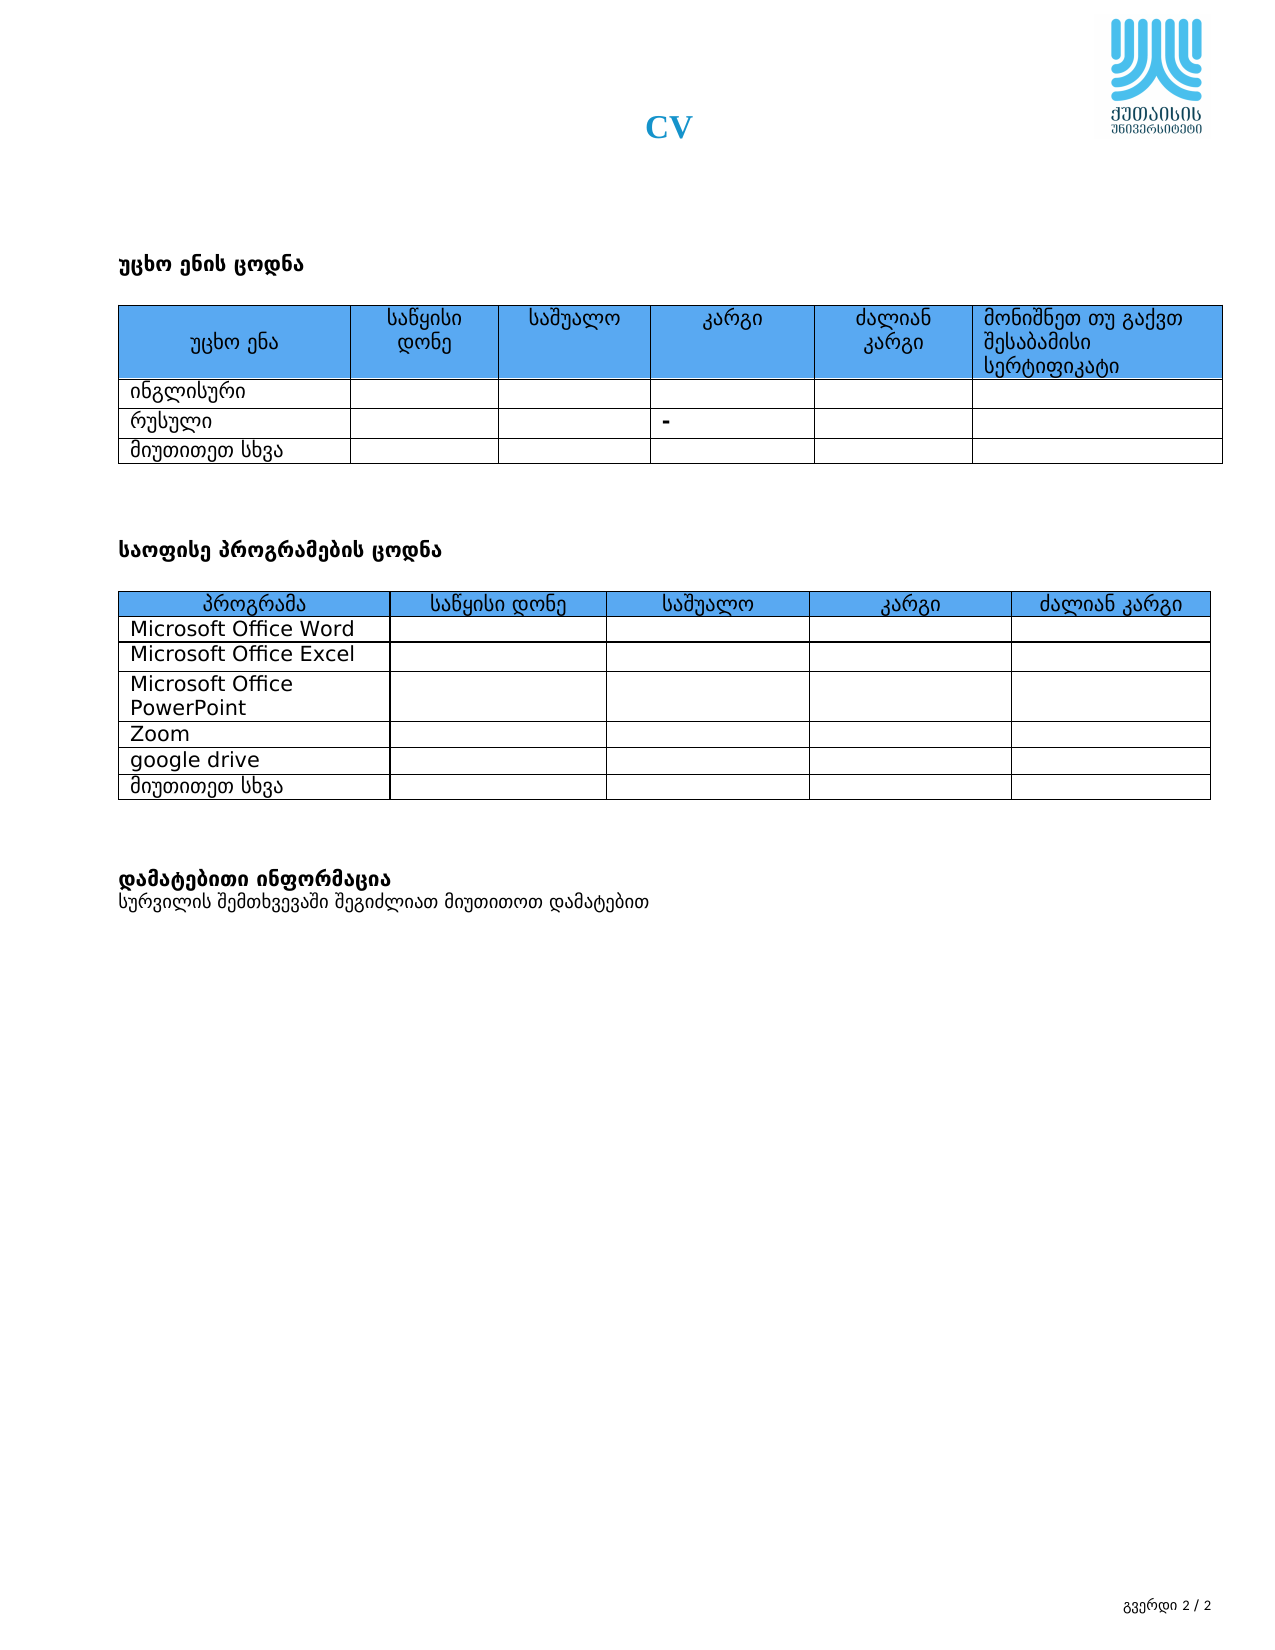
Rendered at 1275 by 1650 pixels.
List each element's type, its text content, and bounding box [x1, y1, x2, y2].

table_header [810, 592, 1011, 616]
table_cell [119, 380, 350, 408]
table_cell [810, 722, 1011, 747]
table_cell [499, 439, 650, 463]
table_cell [351, 380, 498, 408]
table_cell [391, 643, 606, 671]
table_cell [810, 672, 1011, 721]
table_cell [1012, 672, 1210, 721]
table_header [607, 592, 809, 616]
table_cell - [651, 409, 814, 437]
table_cell [973, 409, 1222, 437]
table_cell [119, 775, 389, 799]
table_cell [499, 409, 650, 437]
table_cell [810, 617, 1011, 641]
table_cell Microsoft Office PowerPoint [119, 672, 389, 721]
table_cell [1012, 722, 1210, 747]
table_cell [815, 439, 972, 463]
table_cell [651, 439, 814, 463]
table_cell Zoom [119, 722, 389, 747]
table_cell [810, 643, 1011, 671]
table_header [973, 306, 1222, 378]
table_cell [119, 409, 350, 437]
table_header [351, 306, 498, 378]
table_cell [651, 380, 814, 408]
table_cell [810, 775, 1011, 799]
table_cell [815, 409, 972, 437]
table_header [119, 592, 389, 616]
table_header [651, 306, 814, 378]
table_header [391, 592, 606, 616]
table_cell [391, 748, 606, 773]
table_cell [607, 643, 809, 671]
table_cell [810, 748, 1011, 773]
table_cell [391, 722, 606, 747]
table_cell Microsoft Office Excel [119, 643, 389, 671]
table_cell [1012, 617, 1210, 641]
table_header [815, 306, 972, 378]
table_cell [973, 380, 1222, 408]
table_header [499, 306, 650, 378]
table_cell [499, 380, 650, 408]
table_cell [815, 380, 972, 408]
picture [1094, 14, 1211, 139]
table_cell [607, 722, 809, 747]
table_cell [607, 672, 809, 721]
table_cell [1012, 643, 1210, 671]
table_cell [607, 748, 809, 773]
table_cell [1012, 748, 1210, 773]
table_cell [351, 439, 498, 463]
table_cell [973, 439, 1222, 463]
table_cell [391, 775, 606, 799]
table_cell [607, 775, 809, 799]
table_cell [119, 439, 350, 463]
table_cell [391, 617, 606, 641]
table_cell [351, 409, 498, 437]
table_cell google drive [119, 748, 389, 773]
table_cell [391, 672, 606, 721]
table_cell [1012, 775, 1210, 799]
table_cell [607, 617, 809, 641]
table_header [1012, 592, 1210, 616]
table_cell Microsoft Office Word [119, 617, 389, 641]
table_header [119, 306, 350, 378]
